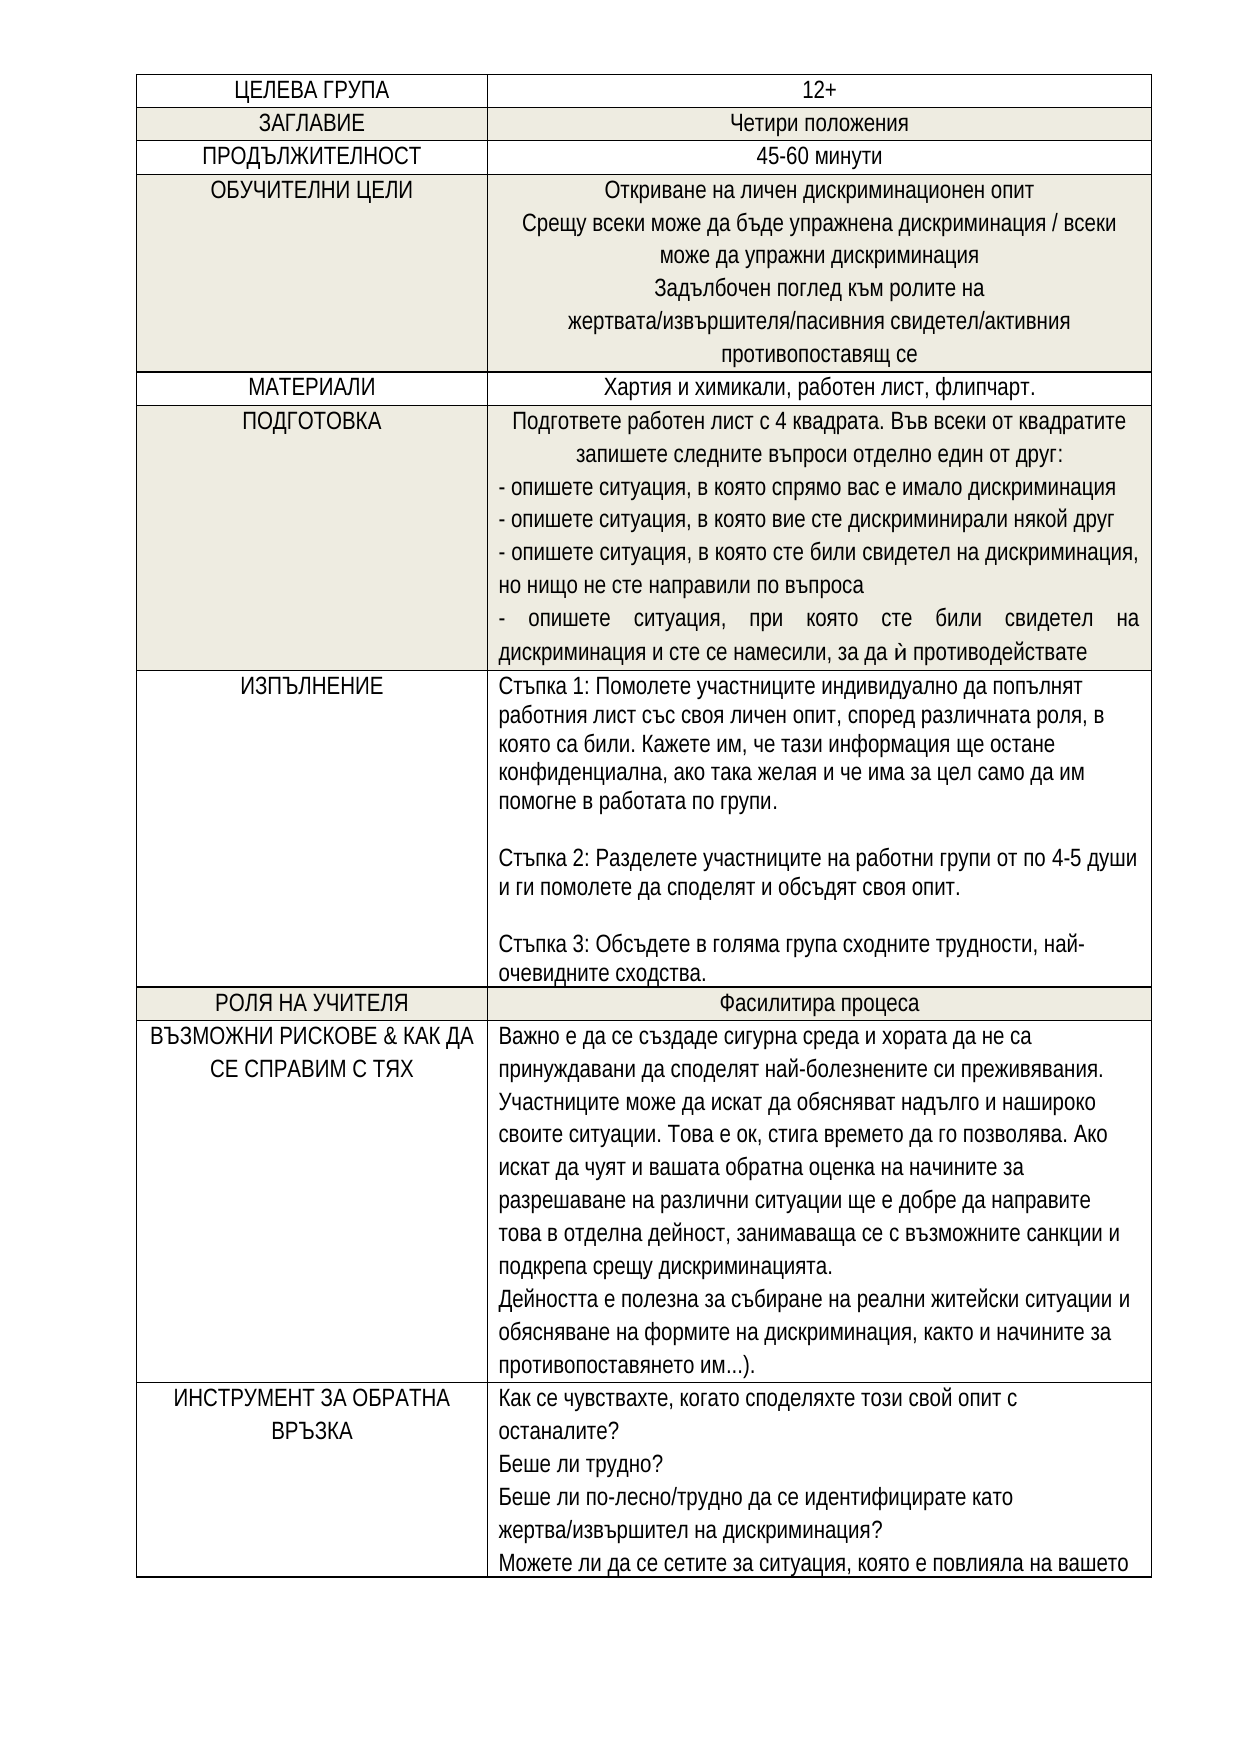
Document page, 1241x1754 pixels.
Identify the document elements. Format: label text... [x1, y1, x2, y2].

table_cell ВЪЗМОЖНИ РИСКОВЕ & КАК ДА СЕ СПРАВИМ С ТЯХ [137, 1021, 487, 1382]
table_cell Стъпка 1: Помолете участниците индивидуално да попълнят работния лист със своя личен опит, според различната роля, в която са били. Кажете им, че тази информация ще остане конфиденциална, ако така желая и че има за цел само да им помогне в работата по групи. Стъпка 2: Разделете участниците на работни групи от по 4-5 души и ги помолете да споделят и обсъдят своя опит. Стъпка 3: Обсъдете в голяма група сходните трудности, най-очевидните сходства. [488, 671, 1151, 986]
table_cell Подгответе работен лист с 4 квадрата. Във всеки от квадратите запишете следните въпроси отделно един от друг: - опишете ситуация, в която спрямо вас е имало дискриминация - опишете ситуация, в която вие сте дискриминирали някой друг - опишете ситуация, в която сте били свидетел на дискриминация, но нищо не сте направили по въпроса - опишете ситуация, при която сте били свидетел на дискриминация и сте се намесили, за да ѝ противодействате [488, 406, 1151, 670]
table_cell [488, 1383, 1151, 1576]
table_cell Четири положения [488, 108, 1151, 140]
table_cell Фасилитира процеса [488, 988, 1151, 1020]
table_cell ОБУЧИТЕЛНИ ЦЕЛИ [137, 175, 487, 371]
table_cell ПОДГОТОВКА [137, 406, 487, 670]
table_header ЦЕЛЕВА ГРУПА [137, 75, 487, 107]
table_cell ЗАГЛАВИЕ [137, 108, 487, 140]
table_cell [137, 1383, 487, 1576]
table_cell 45-60 минути [488, 141, 1151, 173]
table_cell Откриване на личен дискриминационен опит Срещу всеки може да бъде упражнена дискриминация / всеки може да упражни дискриминация Задълбочен поглед към ролите на жертвата/извършителя/пасивния свидетел/активния противопоставящ се [488, 175, 1151, 371]
table_cell Хартия и химикали, работен лист, флипчарт. [488, 373, 1151, 404]
table_cell Важно е да се създаде сигурна среда и хората да не са принуждавани да споделят най-болезнените си преживявания. Участниците може да искат да обясняват надълго и нашироко своите ситуации. Това е ок, стига времето да го позволява. Ако искат да чуят и вашата обратна оценка на начините за разрешаване на различни ситуации ще е добре да направите това в отделна дейност, занимаваща се с възможните санкции и подкрепа срещу дискриминацията. Дейността е полезна за събиране на реални житейски ситуации и обясняване на формите на дискриминация, както и начините за противопоставянето им...). [488, 1021, 1151, 1382]
table_header 12+ [488, 75, 1151, 107]
table_cell ПРОДЪЛЖИТЕЛНОСТ [137, 141, 487, 173]
table_cell МАТЕРИАЛИ [137, 373, 487, 404]
table_cell РОЛЯ НА УЧИТЕЛЯ [137, 988, 487, 1020]
table_cell ИЗПЪЛНЕНИЕ [137, 671, 487, 986]
